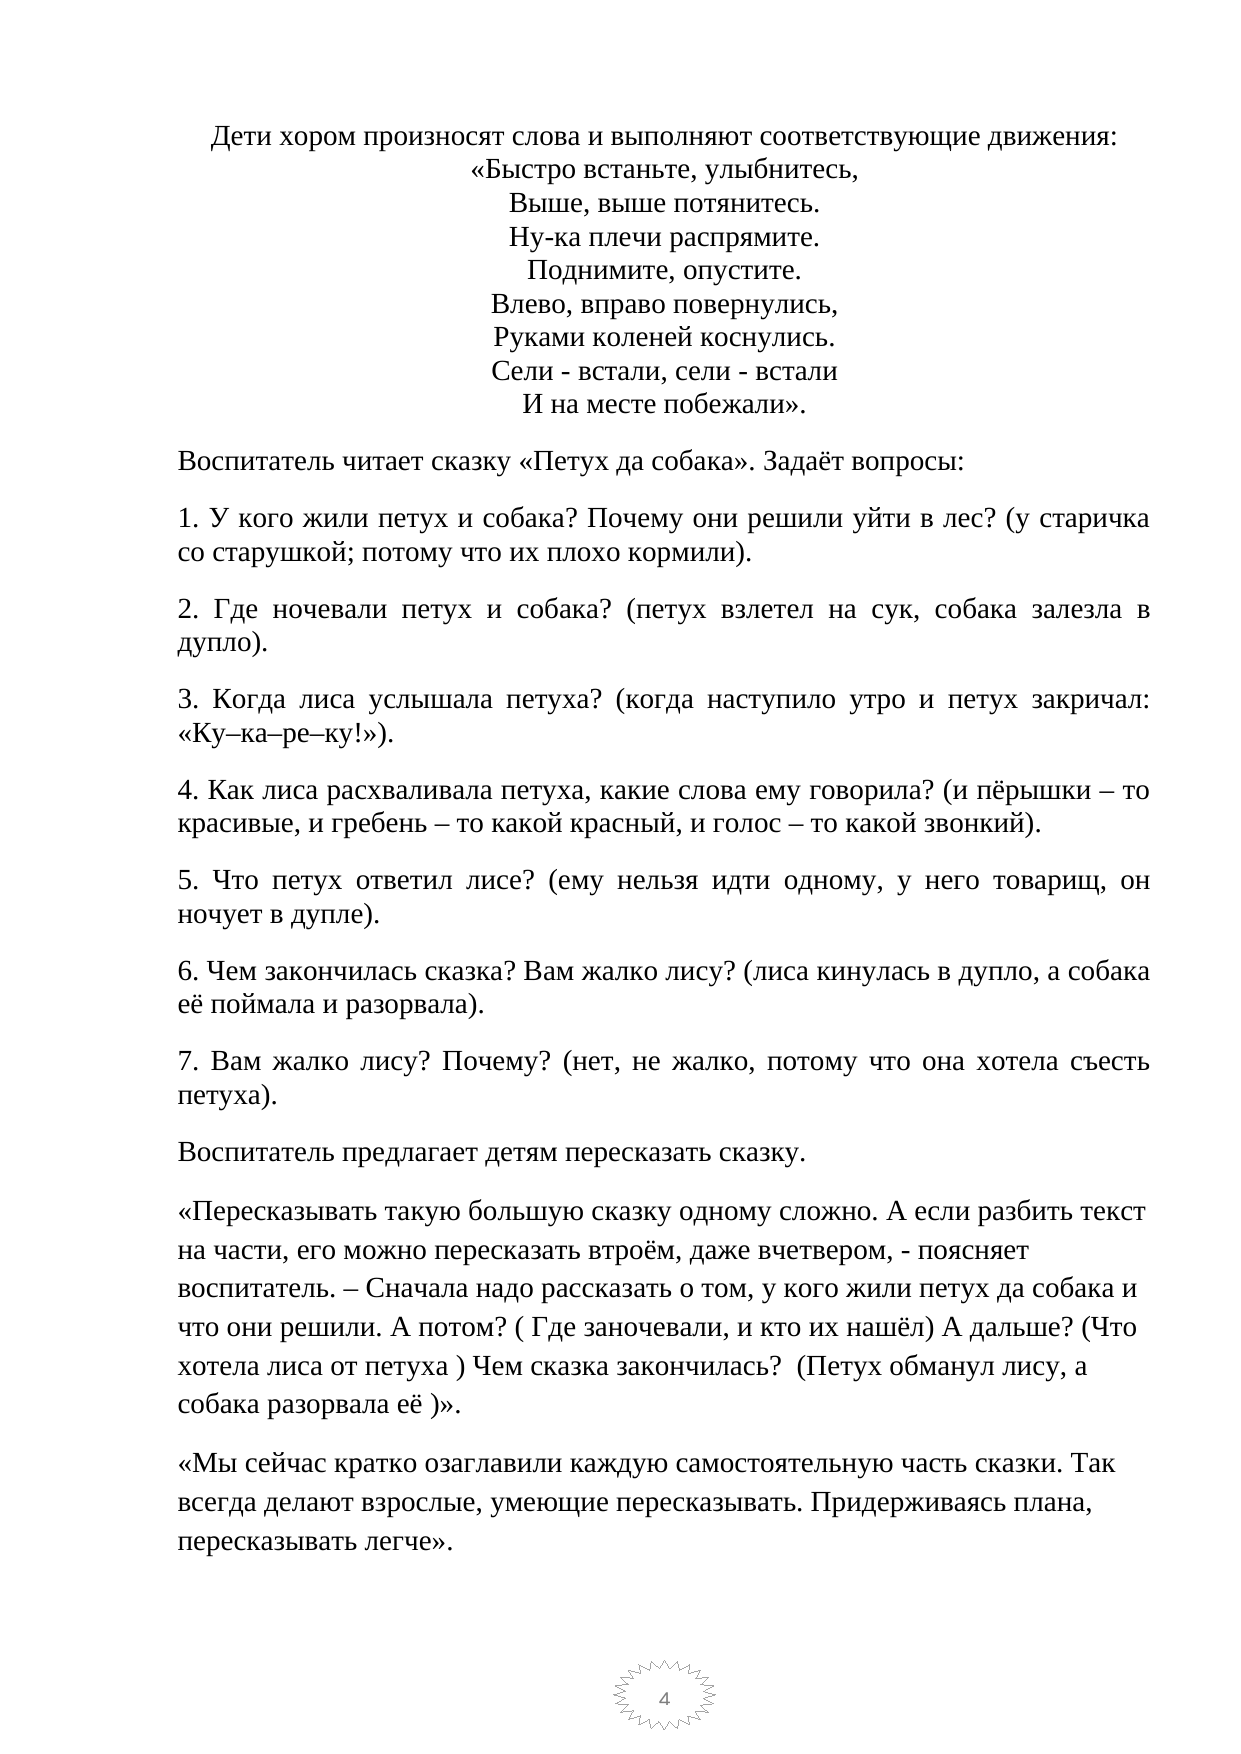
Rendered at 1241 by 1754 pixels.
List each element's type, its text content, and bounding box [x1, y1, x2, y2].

text Руками коленей коснулись. [177, 319, 1152, 353]
text Сели - встали, сели - встали [177, 353, 1152, 386]
text 2. Где ночевали петух и собака? (петух взлетел на сук, собака залезла в дупло). [177, 591, 1152, 658]
text Дети хором произносят слова и выполняют соответствующие движения: [177, 118, 1152, 152]
text «Мы сейчас кратко озаглавили каждую самостоятельную часть сказки. Так всегда делают взрослые, умеющие пересказывать. Придерживаясь плана, пересказывать легче». [177, 1446, 1152, 1556]
text Поднимите, опустите. [177, 252, 1152, 286]
text И на месте побежали». [177, 386, 1152, 420]
text 3. Когда лиса услышала петуха? (когда наступило утро и петух закричал: «Ку–ка–ре–ку!»). [177, 681, 1152, 748]
text «Быстро встаньте, улыбнитесь, [177, 152, 1152, 185]
text 7. Вам жалко лису? Почему? (нет, не жалко, потому что она хотела съесть петуха). [177, 1043, 1152, 1111]
text Воспитатель читает сказку «Петух да собака». Задаёт вопросы: [177, 443, 1152, 477]
text 4. Как лиса расхваливала петуха, какие слова ему говорила? (и пёрышки – то красивые, и гребень – то какой красный, и голос – то какой звонкий). [177, 772, 1152, 839]
text Влево, вправо повернулись, [177, 286, 1152, 319]
text 1. У кого жили петух и собака? Почему они решили уйти в лес? (у старичка со старушкой; потому что их плохо кормили). [177, 500, 1152, 567]
text 6. Чем закончилась сказка? Вам жалко лису? (лиса кинулась в дупло, а собака её поймала и разорвала). [177, 953, 1152, 1020]
text 5. Что петух ответил лисе? (ему нельзя идти одному, у него товарищ, он ночует в дупле). [177, 862, 1152, 929]
text Выше, выше потянитесь. [177, 185, 1152, 219]
text «Пересказывать такую большую сказку одному сложно. А если разбить текст на части, его можно пересказать втроём, даже вчетвером, - поясняет воспитатель. – Сначала надо рассказать о том, у кого жили петух да собака и что они решили. А потом? ( Где заночевали, и кто их нашёл) А дальше? (Что хотела лиса от петуха ) Чем сказка закончилась? (Петух обманул лису, а собака разорвала её )». [177, 1193, 1152, 1420]
text Ну-ка плечи распрямите. [177, 219, 1152, 252]
text Воспитатель предлагает детям пересказать сказку. [177, 1134, 1152, 1168]
